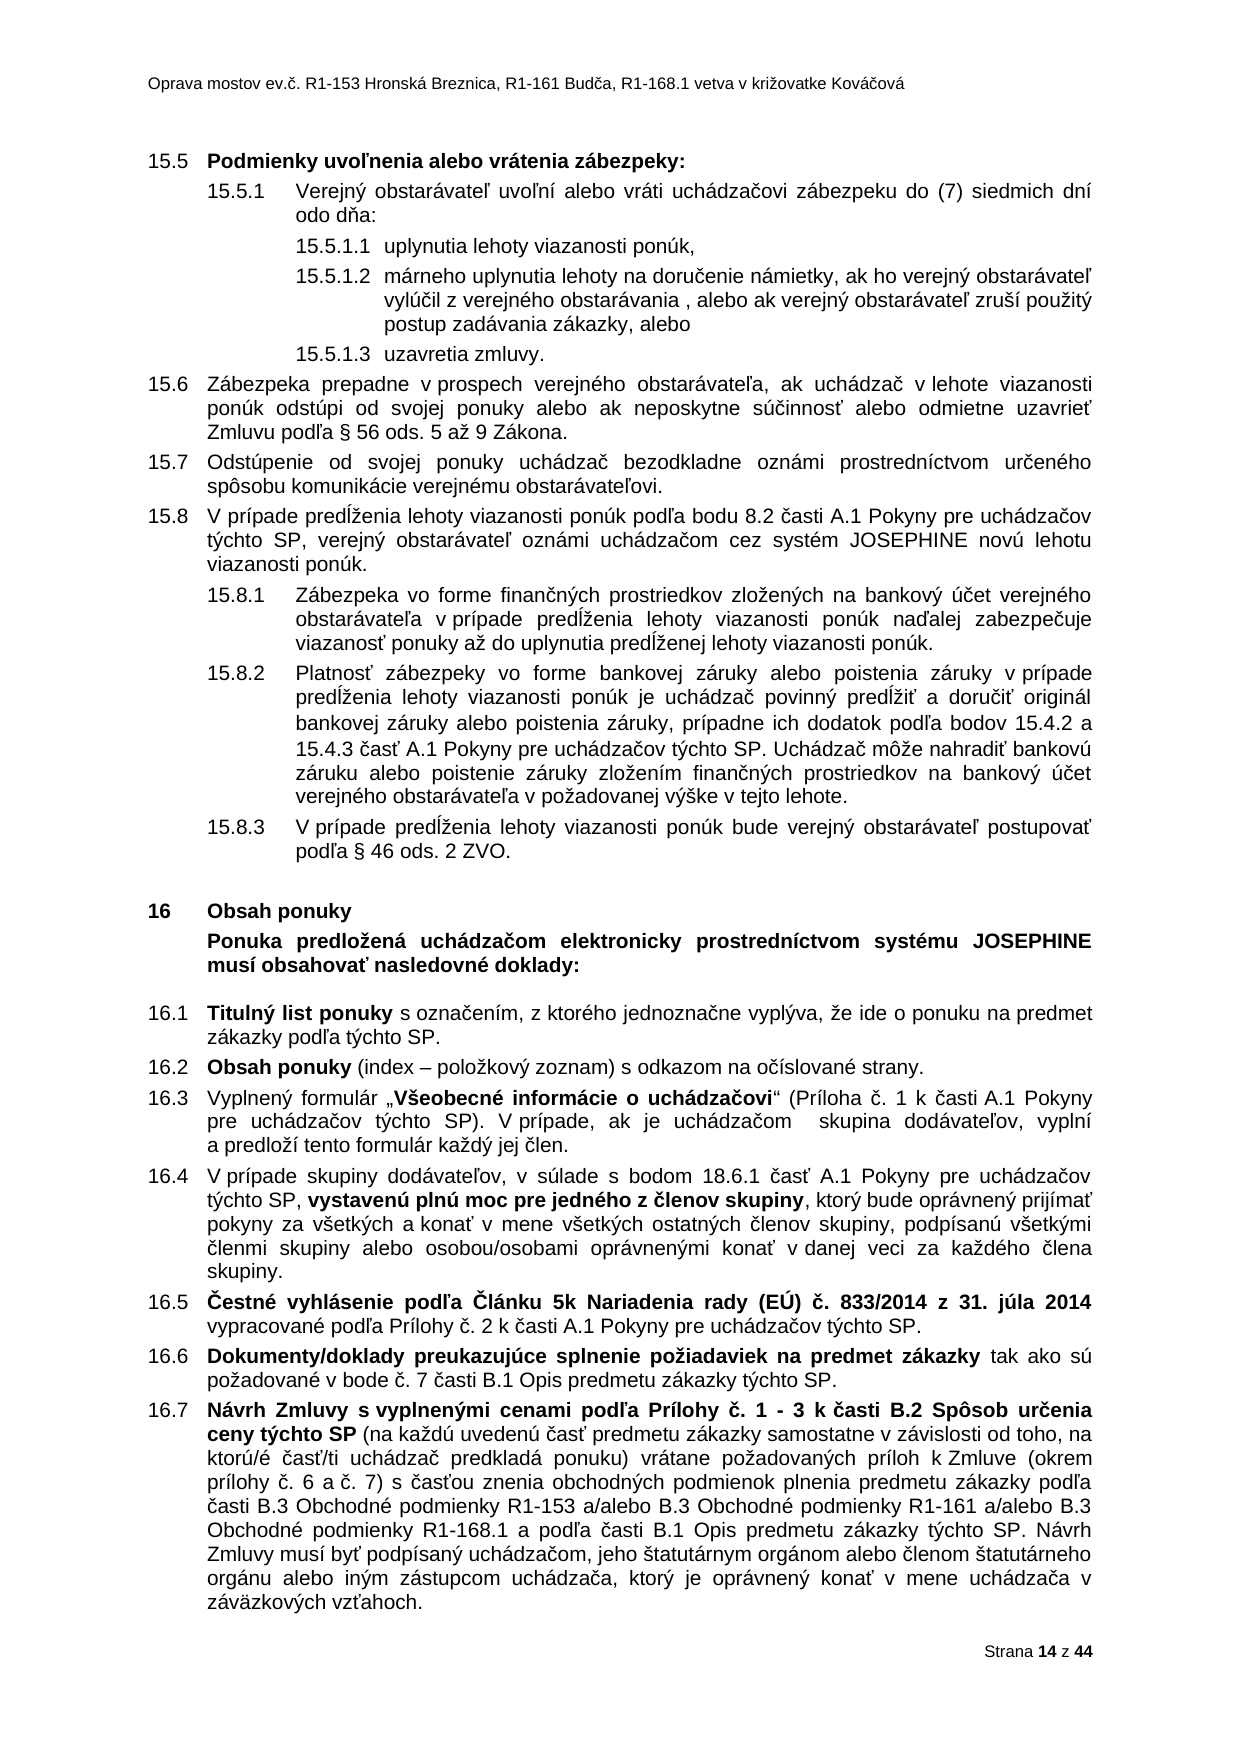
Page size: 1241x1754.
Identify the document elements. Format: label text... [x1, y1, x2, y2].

list uzavretia zmluvy. [295, 342, 1092, 366]
list V prípade skupiny dodávateľov, v súlade s bodom 18.6.1 časť A.1 Pokyny pre uchádzačov týchto SP, vystavenú plnú moc pre jedného z členov skupiny, ktorý bude oprávnený prijímať pokyny za všetkých a konať v mene všetkých ostatných členov skupiny, podpísanú všetkými členmi skupiny alebo osobou/osobami oprávnenými konať v danej veci za každého člena skupiny. [148, 1163, 1092, 1283]
list V prípade predĺženia lehoty viazanosti ponúk bude verejný obstarávateľ postupovať podľa § 46 ods. 2 ZVO. [207, 814, 1092, 862]
list Čestné vyhlásenie podľa Článku 5k Nariadenia rady (EÚ) č. 833/2014 z 31. júla 2014 vypracované podľa Prílohy č. 2 k časti A.1 Pokyny pre uchádzačov týchto SP. [148, 1289, 1092, 1337]
list Podmienky uvoľnenia alebo vrátenia zábezpeky: [148, 149, 1092, 173]
list V prípade predĺženia lehoty viazanosti ponúk podľa bodu 8.2 časti A.1 Pokyny pre uchádzačov týchto SP, verejný obstarávateľ oznámi uchádzačom cez systém JOSEPHINE novú lehotu viazanosti ponúk. [148, 504, 1092, 576]
text Ponuka predložená uchádzačom elektronicky prostredníctvom systému JOSEPHINE musí obsahovať nasledovné doklady: [207, 929, 1092, 977]
list Návrh Zmluvy s vyplnenými cenami podľa Prílohy č. 1 - 3 k časti B.2 Spôsob určenia ceny týchto SP (na každú uvedenú časť predmetu zákazky samostatne v závislosti od toho, na ktorú/é časť/ti uchádzač predkladá ponuku) vrátane požadovaných príloh k Zmluve (okrem prílohy č. 6 a č. 7) s časťou znenia obchodných podmienok plnenia predmetu zákazky podľa časti B.3 Obchodné podmienky R1-153 a/alebo B.3 Obchodné podmienky R1-161 a/alebo B.3 Obchodné podmienky R1-168.1 a podľa časti B.1 Opis predmetu zákazky týchto SP. Návrh Zmluvy musí byť podpísaný uchádzačom, jeho štatutárnym orgánom alebo členom štatutárneho orgánu alebo iným zástupcom uchádzača, ktorý je oprávnený konať v mene uchádzača v záväzkových vzťahoch. [148, 1398, 1092, 1613]
list Titulný list ponuky s označením, z ktorého jednoznačne vyplýva, že ide o ponuku na predmet zákazky podľa týchto SP. [148, 1001, 1092, 1049]
list Platnosť zábezpeky vo forme bankovej záruky alebo poistenia záruky v prípade predĺženia lehoty viazanosti ponúk je uchádzač povinný predĺžiť a doručiť originál bankovej záruky alebo poistenia záruky, prípadne ich dodatok podľa bodov 15.4.2 a 15.4.3 časť A.1 Pokyny pre uchádzačov týchto SP. Uchádzač môže nahradiť bankovú záruku alebo poistenie záruky zložením finančných prostriedkov na bankový účet verejného obstarávateľa v požadovanej výške v tejto lehote. [207, 661, 1092, 808]
list Vyplnený formulár „Všeobecné informácie o uchádzačovi“ (Príloha č. 1 k časti A.1 Pokyny pre uchádzačov týchto SP). V prípade, ak je uchádzačom skupina dodávateľov, vyplní a predloží tento formulár každý jej člen. [148, 1085, 1092, 1157]
list Obsah ponuky (index – položkový zoznam) s odkazom na očíslované strany. [148, 1055, 1092, 1079]
list Obsah ponuky [148, 899, 1092, 923]
list Zábezpeka prepadne v prospech verejného obstarávateľa, ak uchádzač v lehote viazanosti ponúk odstúpi od svojej ponuky alebo ak neposkytne súčinnosť alebo odmietne uzavrieť Zmluvu podľa § 56 ods. 5 až 9 Zákona. [148, 372, 1092, 444]
list Zábezpeka vo forme finančných prostriedkov zložených na bankový účet verejného obstarávateľa v prípade predĺženia lehoty viazanosti ponúk naďalej zabezpečuje viazanosť ponuky až do uplynutia predĺženej lehoty viazanosti ponúk. [207, 582, 1092, 654]
list márneho uplynutia lehoty na doručenie námietky, ak ho verejný obstarávateľ vylúčil z verejného obstarávania , alebo ak verejný obstarávateľ zruší použitý postup zadávania zákazky, alebo [295, 264, 1092, 336]
list uplynutia lehoty viazanosti ponúk, [295, 233, 1092, 257]
list Dokumenty/doklady preukazujúce splnenie požiadaviek na predmet zákazky tak ako sú požadované v bode č. 7 časti B.1 Opis predmetu zákazky týchto SP. [148, 1344, 1092, 1392]
list Verejný obstarávateľ uvoľní alebo vráti uchádzačovi zábezpeku do (7) siedmich dní odo dňa: [207, 179, 1092, 227]
list Odstúpenie od svojej ponuky uchádzač bezodkladne oznámi prostredníctvom určeného spôsobu komunikácie verejnému obstarávateľovi. [148, 450, 1092, 498]
